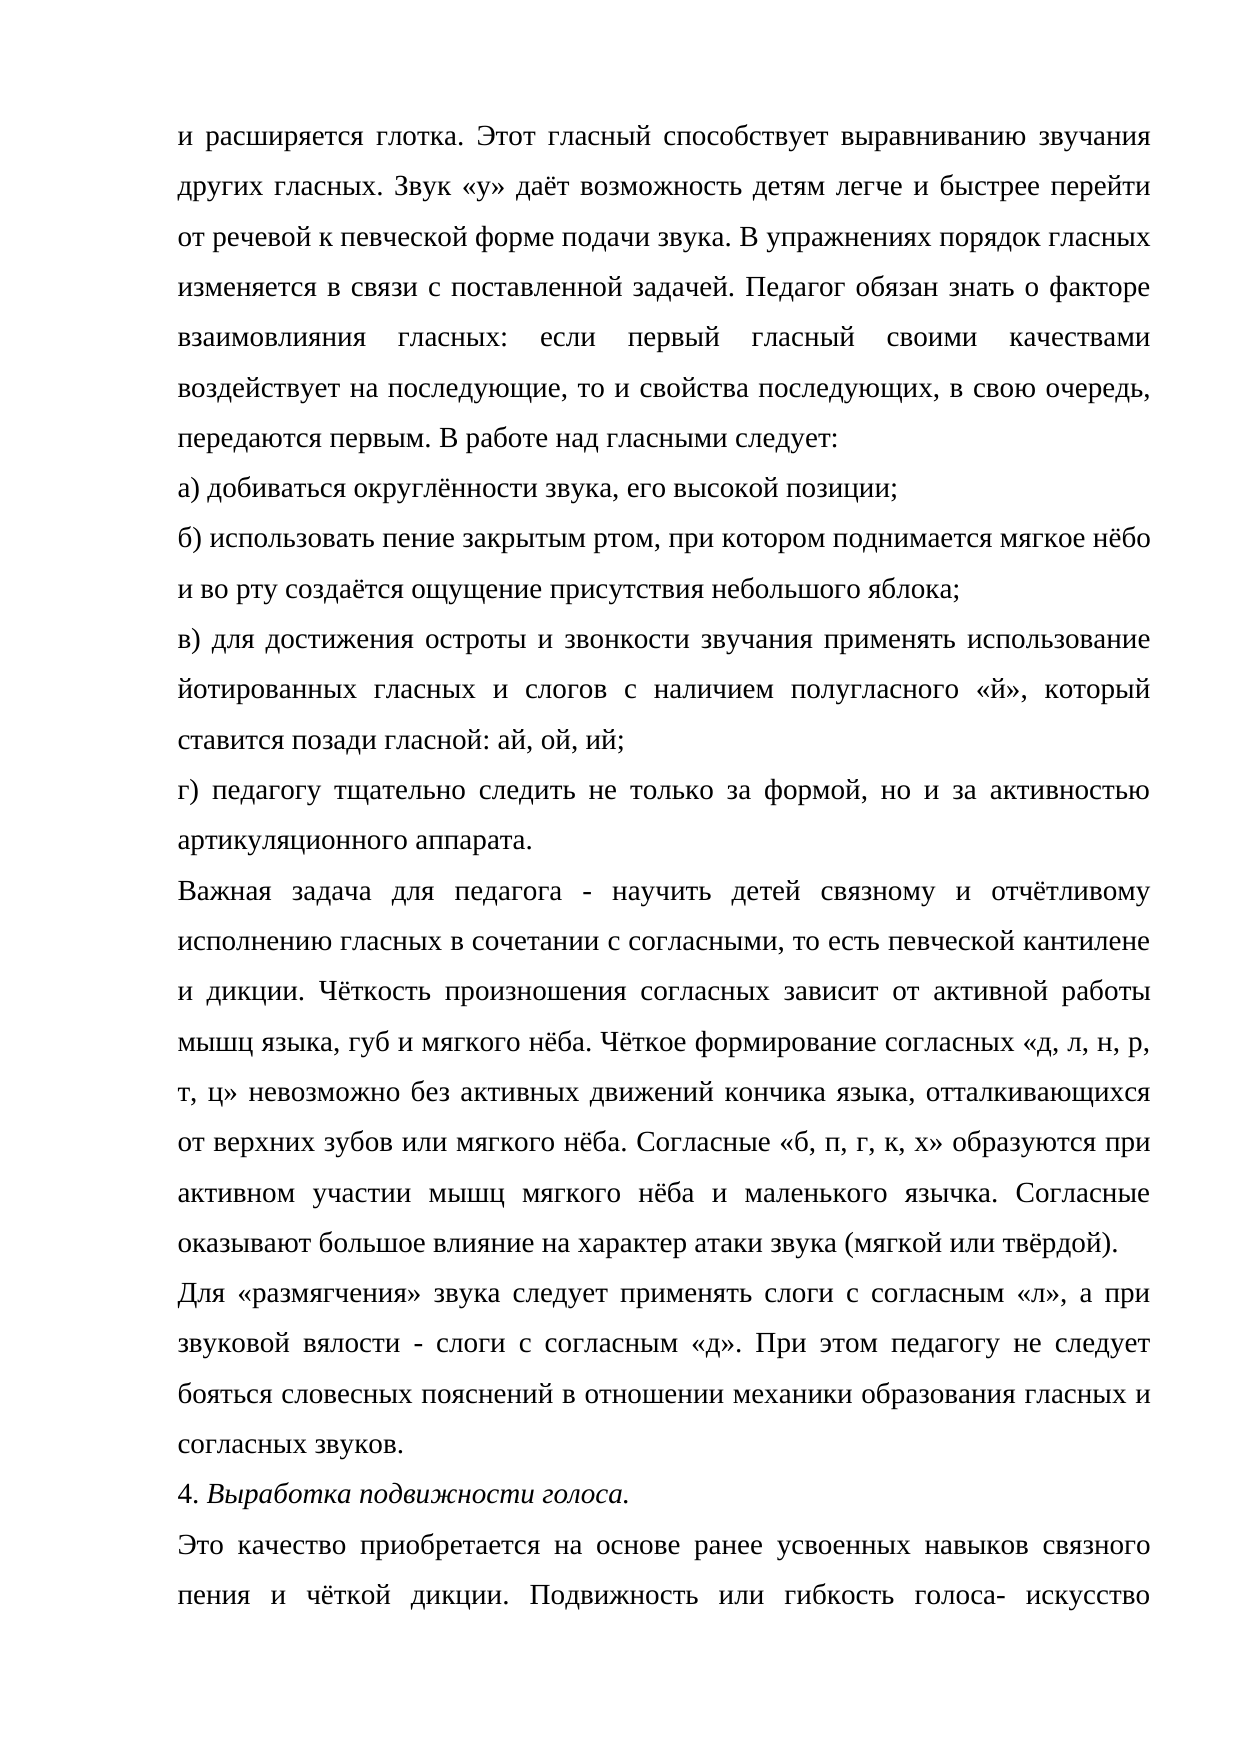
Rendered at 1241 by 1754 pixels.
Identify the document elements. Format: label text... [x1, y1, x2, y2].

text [177, 118, 1152, 453]
text Важная задача для педагога - научить детей связному и отчётливому исполнению гласных в сочетании с согласными, то есть певческой кантилене и дикции. Чёткость произношения согласных зависит от активной работы мышц языка, губ и мягкого нёба. Чёткое формирование согласных «д, л, н, р, т, ц» невозможно без активных движений кончика языка, отталкивающихся от верхних зубов или мягкого нёба. Согласные «б, п, г, к, х» образуются при активном участии мышц мягкого нёба и маленького язычка. Согласные оказывают большое влияние на характер атаки звука (мягкой или твёрдой). [177, 873, 1152, 1258]
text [177, 1527, 1152, 1611]
text б) использовать пение закрытым ртом, при котором поднимается мягкое нёбо и во рту создаётся ощущение присутствия небольшого яблока; [177, 521, 1152, 604]
text в) для достижения остроты и звонкости звучания применять использование йотированных гласных и слогов с наличием полугласного «й», который ставится позади гласной: ай, ой, ий; [177, 621, 1152, 755]
text Для «размягчения» звука следует применять слоги с согласным «л», а при звуковой вялости - слоги с согласным «д». При этом педагогу не следует бояться словесных пояснений в отношении механики образования гласных и согласных звуков. [177, 1275, 1152, 1460]
text 4. Выработка подвижности голоса. [177, 1477, 1152, 1510]
text г) педагогу тщательно следить не только за формой, но и за активностью артикуляционного аппарата. [177, 772, 1152, 856]
text а) добиваться округлённости звука, его высокой позиции; [177, 470, 1152, 504]
